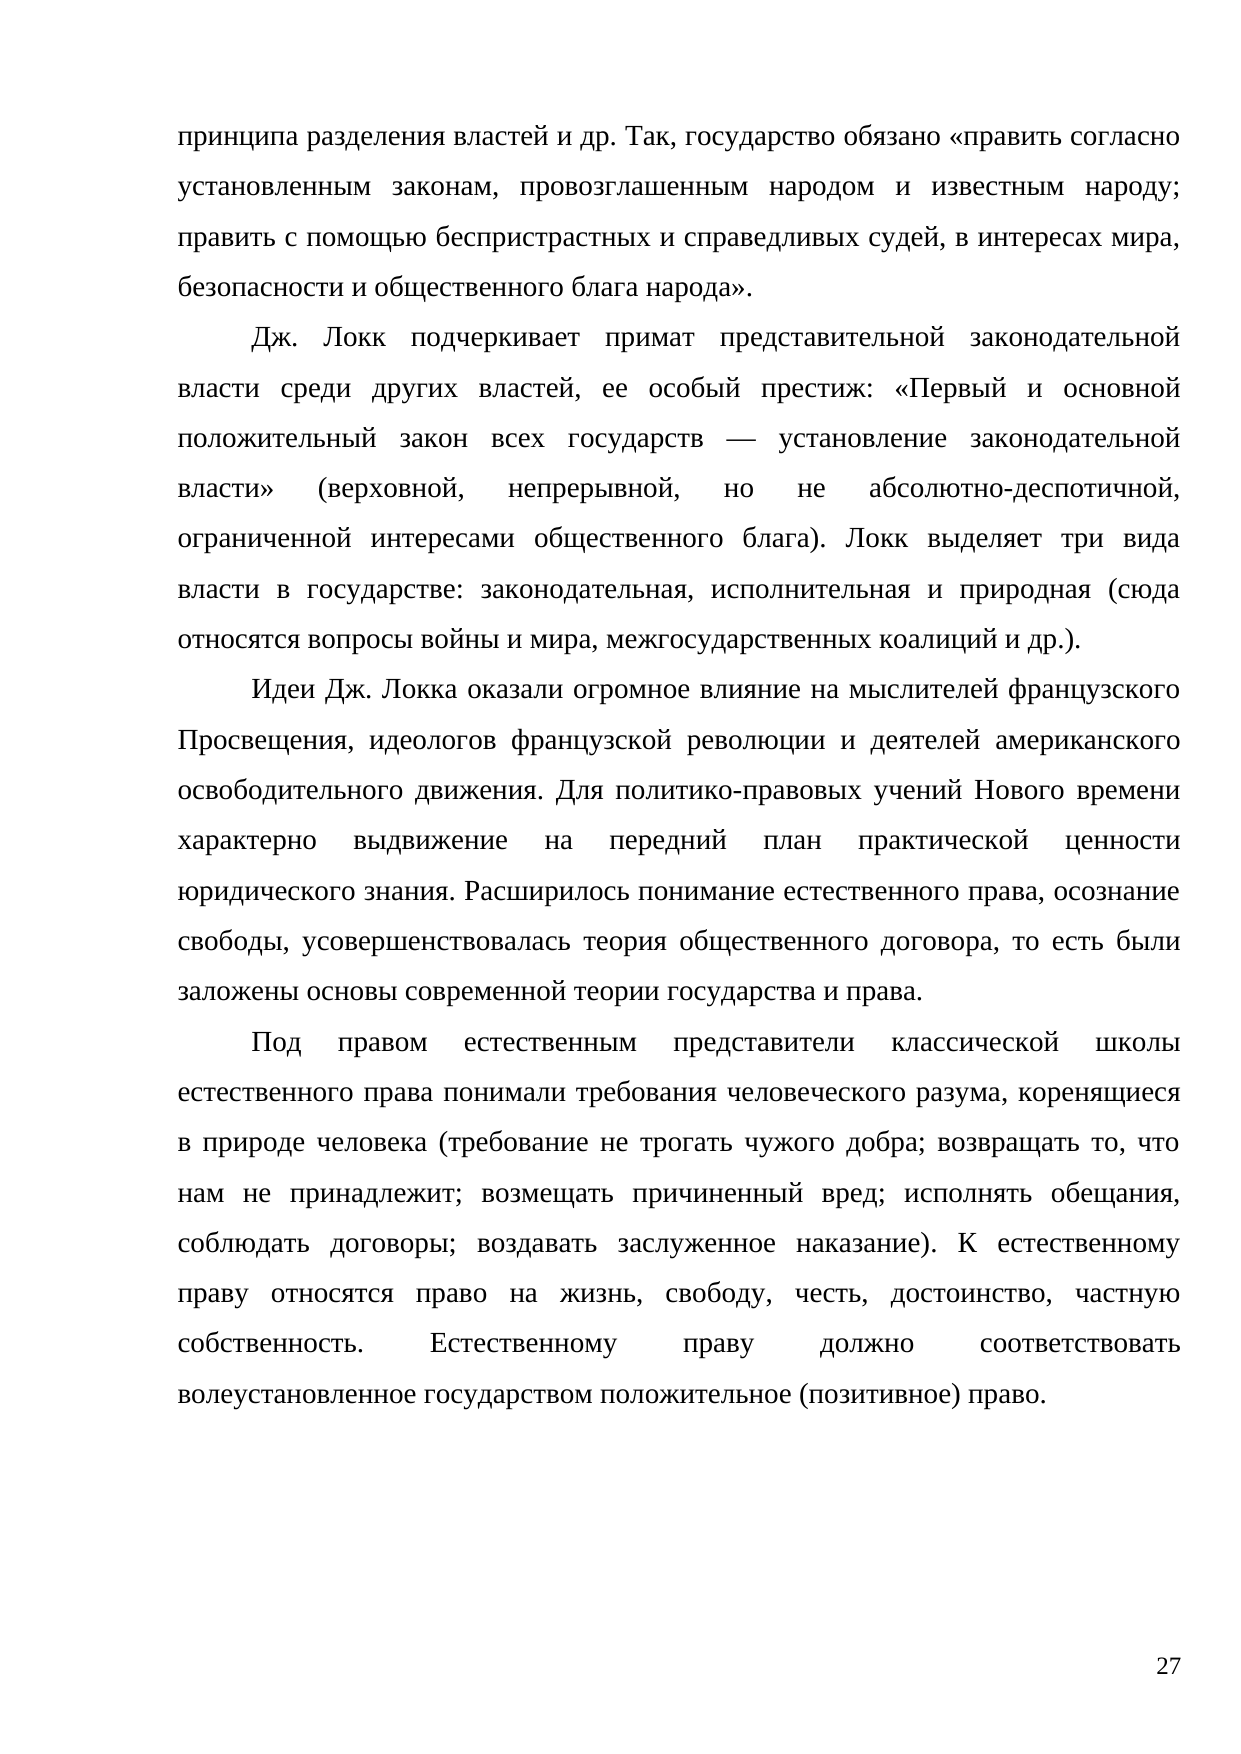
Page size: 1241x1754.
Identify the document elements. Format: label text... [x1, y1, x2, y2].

text Под правом естественным представители классической школы естественного права понимали требования человеческого разума, коренящиеся в природе человека (требование не трогать чужого добра; возвращать то, что нам не принадлежит; возмещать причиненный вред; исполнять обещания, соблюдать договоры; воздавать заслуженное наказание). К естественному праву относятся право на жизнь, свободу, честь, достоинство, частную собственность. Естественному праву должно соответствовать волеустановленное государством положительное (позитивное) право. [177, 1024, 1181, 1409]
text Идеи Дж. Локка оказали огромное влияние на мыслителей французского Просвещения, идеологов французской революции и деятелей американского освободительного движения. Для политико-правовых учений Нового времени характерно выдвижение на передний план практической ценности юридического знания. Расширилось понимание естественного права, осознание свободы, усовершенствовалась теория общественного договора, то есть были заложены основы современной теории государства и права. [177, 672, 1181, 1007]
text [177, 118, 1181, 303]
text Дж. Локк подчеркивает примат представительной законодательной власти среди других властей, ее особый престиж: «Первый и основной положительный закон всех государств — установление законодательной власти» (верховной, непрерывной, но не абсолютно-деспотичной, ограниченной интересами общественного блага). Локк выделяет три вида власти в государстве: законодательная, исполнительная и природная (сюда относятся вопросы войны и мира, межгосударственных коалиций и др.). [177, 319, 1181, 655]
